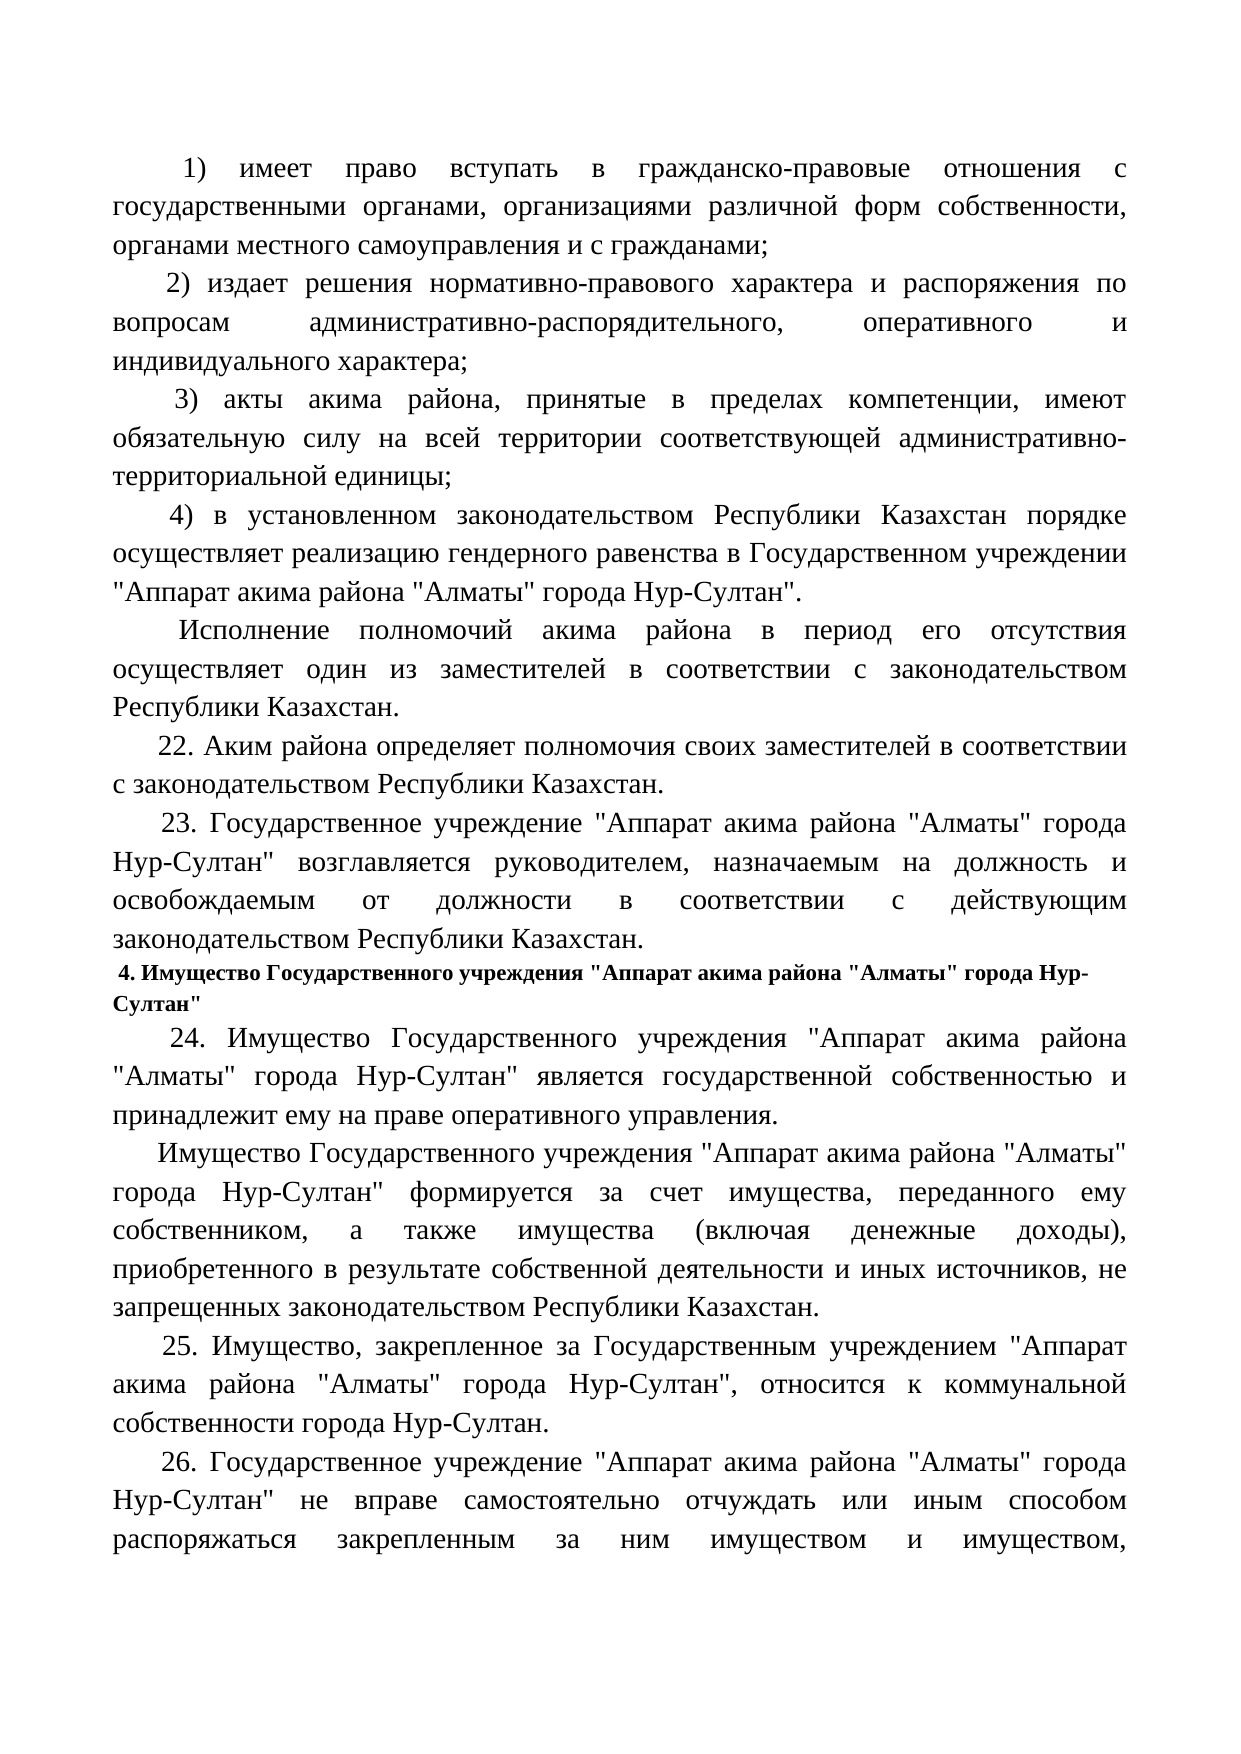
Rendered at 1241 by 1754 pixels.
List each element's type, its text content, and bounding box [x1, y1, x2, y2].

text 3) акты акима района, принятые в пределах компетенции, имеют обязательную силу на всей территории соответствующей административно-территориальной единицы; [112, 381, 1128, 492]
text 4) в установленном законодательством Республики Казахстан порядке осуществляет реализацию гендерного равенства в Государственном учреждении "Аппарат акима района "Алматы" города Нур-Султан". [112, 497, 1128, 607]
text 24. Имущество Государственного учреждения "Аппарат акима района "Алматы" города Нур-Султан" является государственной собственностью и принадлежит ему на праве оперативного управления. [112, 1020, 1128, 1130]
text Исполнение полномочий акима района в период его отсутствия осуществляет один из заместителей в соответствии с законодательством Республики Казахстан. [112, 612, 1128, 723]
text 2) издает решения нормативно-правового характера и распоряжения по вопросам административно-распорядительного, оперативного и индивидуального характера; [112, 266, 1128, 376]
text Имущество Государственного учреждения "Аппарат акима района "Алматы" города Нур-Султан" формируется за счет имущества, переданного ему собственником, а также имущества (включая денежные доходы), приобретенного в результате собственной деятельности и иных источников, не запрещенных законодательством Республики Казахстан. [112, 1135, 1128, 1323]
text 1) имеет право вступать в гражданско-правовые отношения с государственными органами, организациями различной форм собственности, органами местного самоуправления и с гражданами; [112, 150, 1128, 261]
text 23. Государственное учреждение "Аппарат акима района "Алматы" города Нур-Султан" возглавляется руководителем, назначаемым на должность и освобождаемым от должности в соответствии с действующим законодательством Республики Казахстан. [112, 805, 1128, 954]
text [112, 1444, 1128, 1554]
text 4. Имущество Государственного учреждения "Аппарат акима района "Алматы" города Нур-Султан" [112, 959, 1128, 1016]
text 25. Имущество, закрепленное за Государственным учреждением "Аппарат акима района "Алматы" города Нур-Султан", относится к коммунальной собственности города Нур-Султан. [112, 1328, 1128, 1439]
text 22. Аким района определяет полномочия своих заместителей в соответствии с законодательством Республики Казахстан. [112, 728, 1128, 800]
